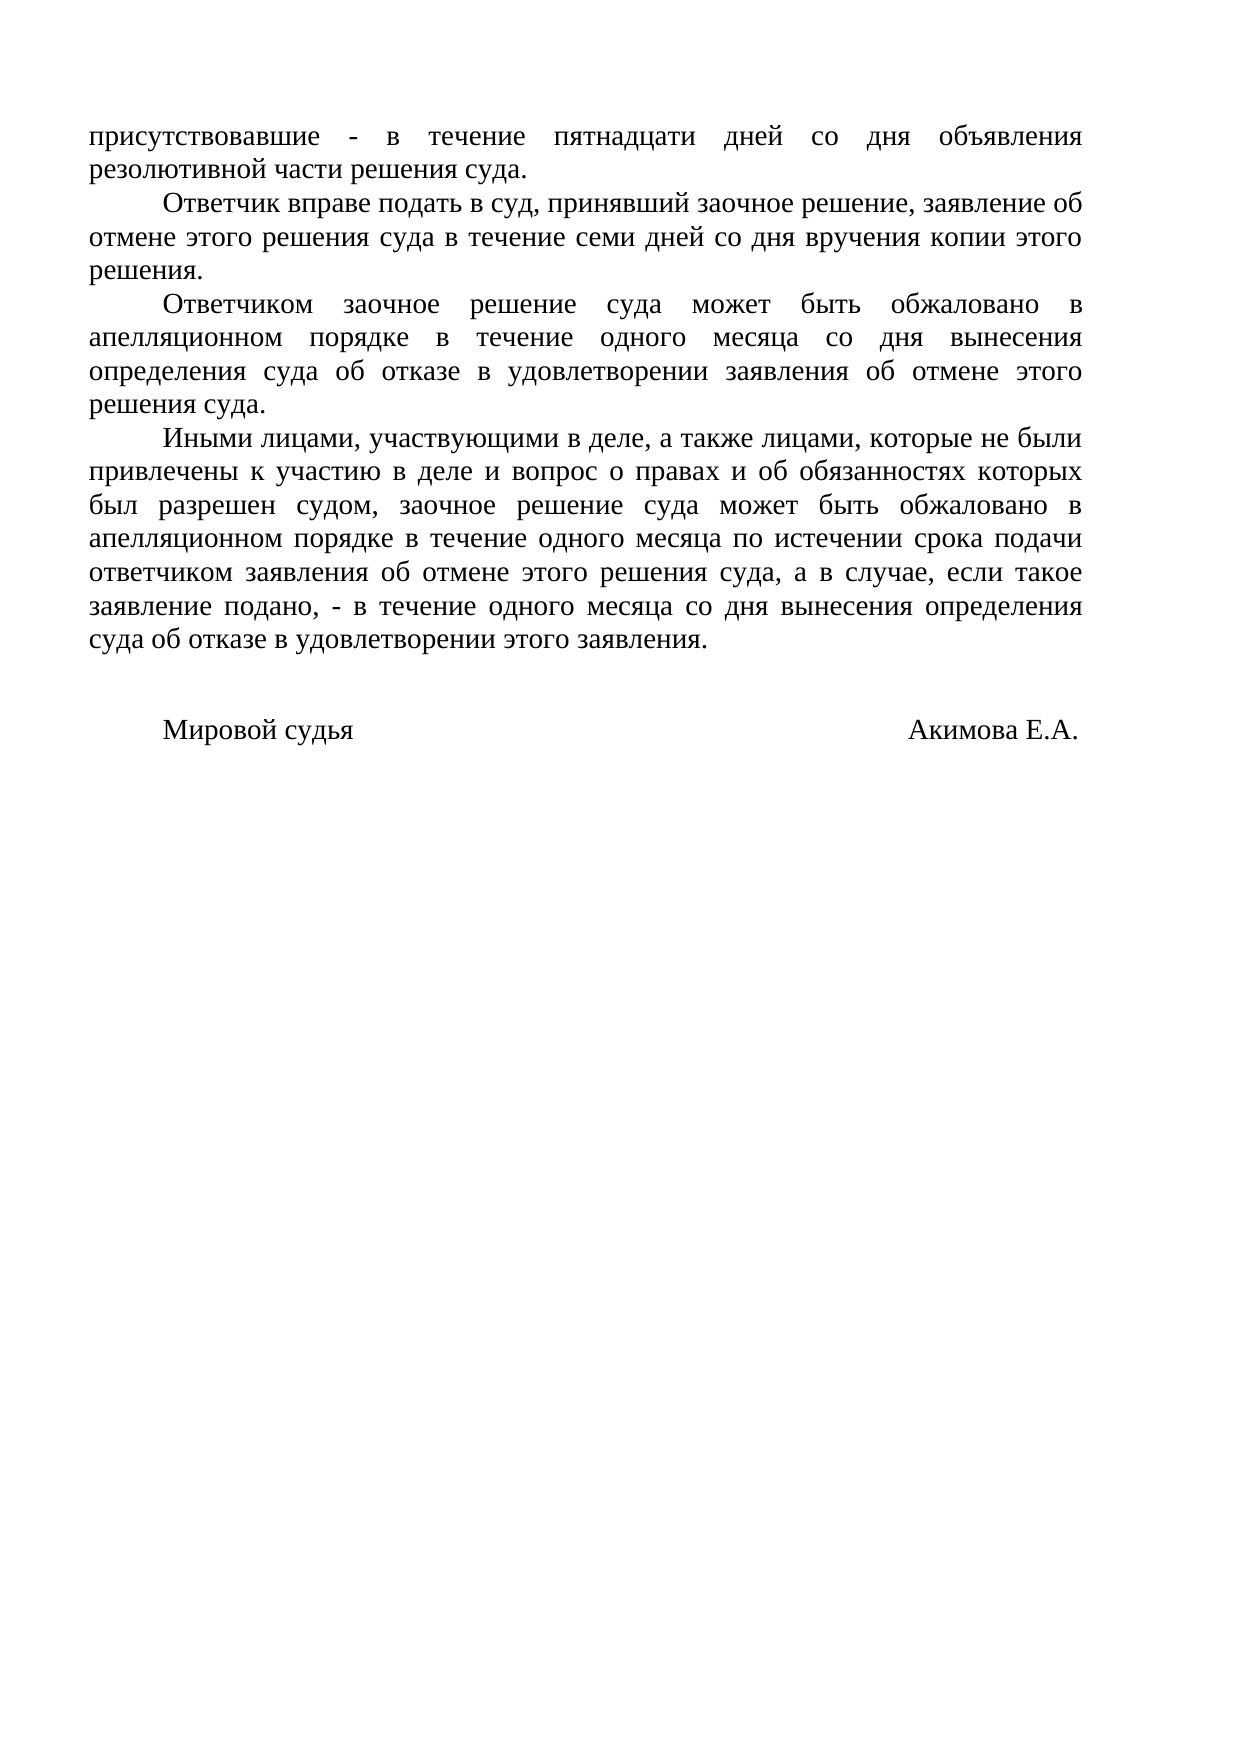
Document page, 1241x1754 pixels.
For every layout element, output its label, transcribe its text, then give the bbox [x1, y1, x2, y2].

text Мировой судья Акимова Е.А. [89, 712, 1083, 746]
text Ответчиком заочное решение суда может быть обжаловано в апелляционном порядке в течение одного месяца со дня вынесения определения суда об отказе в удовлетворении заявления об отмене этого решения суда. [89, 286, 1083, 420]
text Иными лицами, участвующими в деле, а также лицами, которые не были привлечены к участию в деле и вопрос о правах и об обязанностях которых был разрешен судом, заочное решение суда может быть обжаловано в апелляционном порядке в течение одного месяца по истечении срока подачи ответчиком заявления об отмене этого решения суда, а в случае, если такое заявление подано, - в течение одного месяца со дня вынесения определения суда об отказе в удовлетворении этого заявления. [89, 420, 1083, 655]
text Ответчик вправе подать в суд, принявший заочное решение, заявление об отмене этого решения суда в течение семи дней со дня вручения копии этого решения. [89, 185, 1083, 286]
